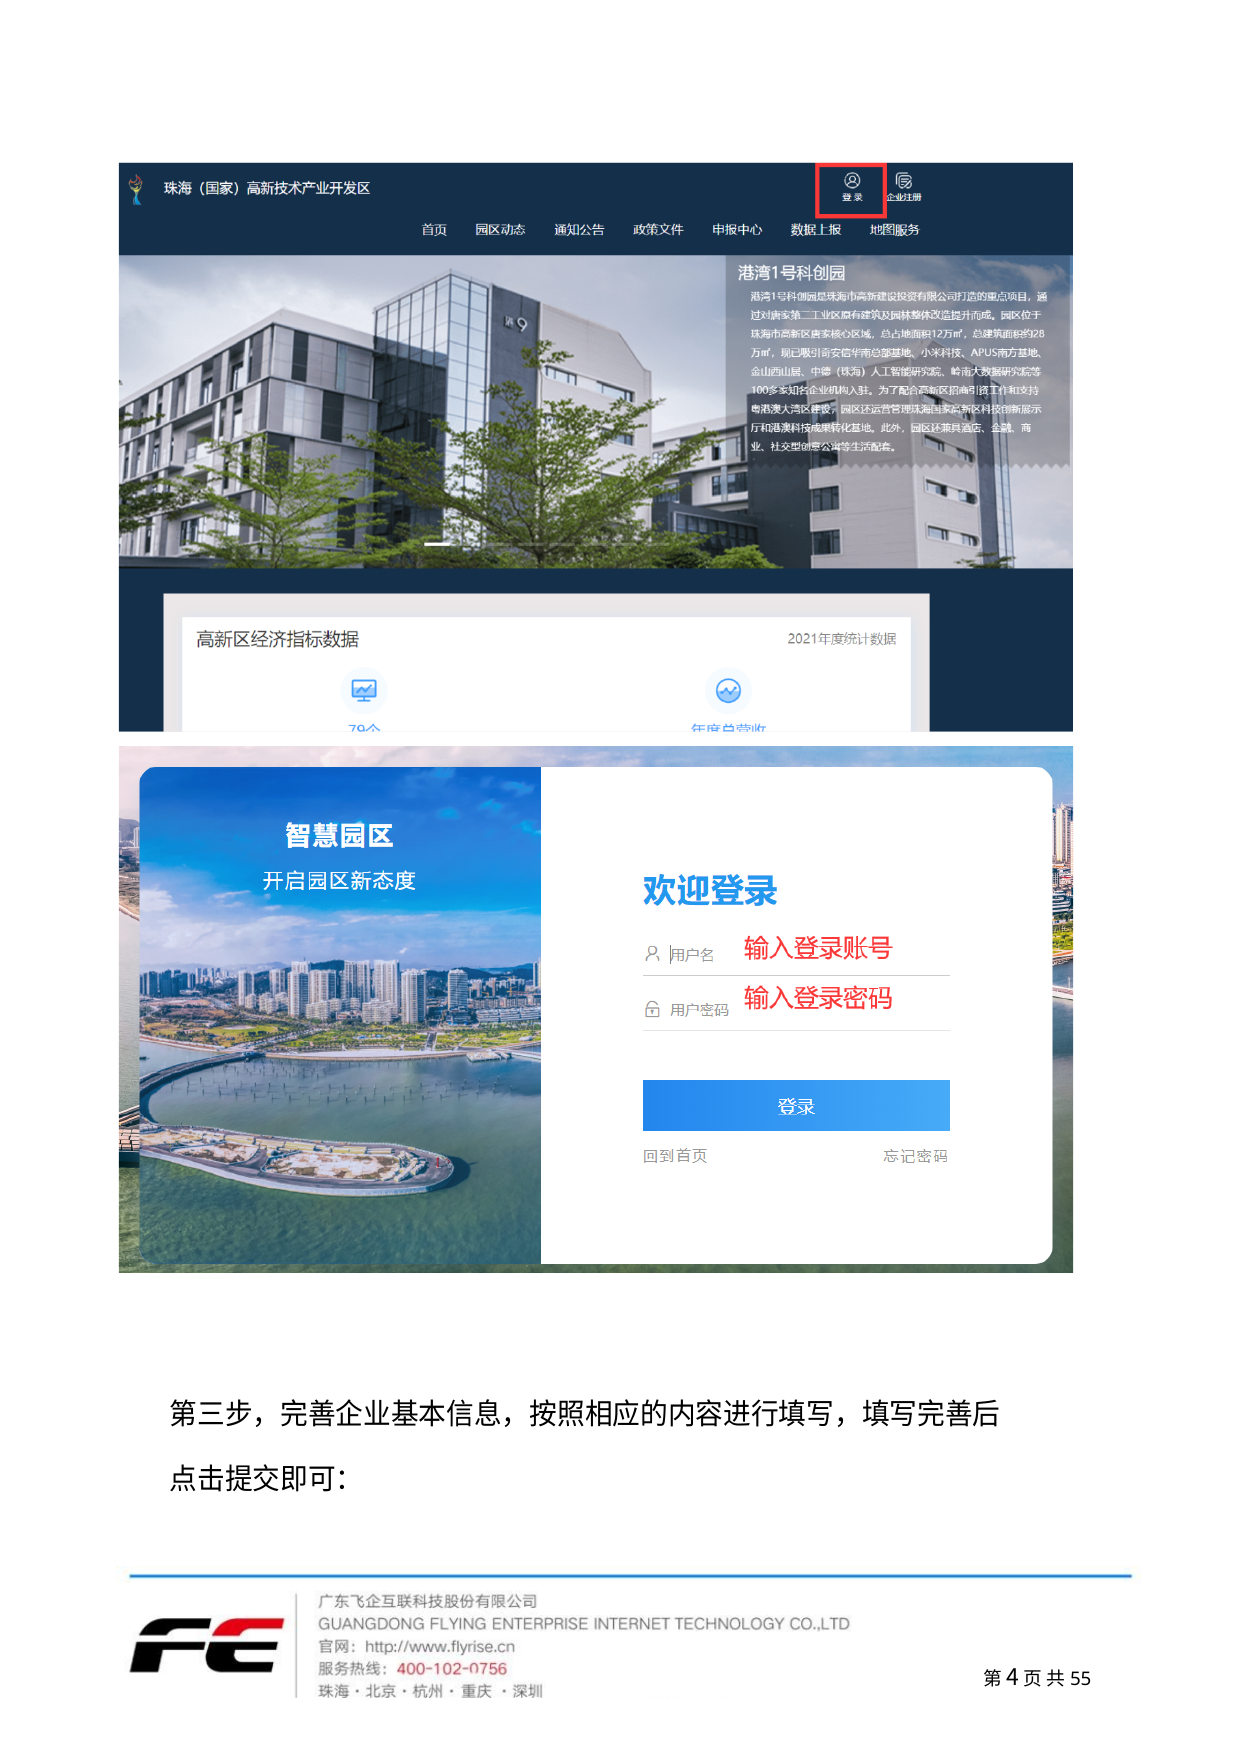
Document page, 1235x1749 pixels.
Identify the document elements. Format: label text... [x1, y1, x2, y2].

picture [118, 746, 1074, 1273]
picture [116, 1566, 1142, 1698]
picture [118, 161, 1073, 732]
subtitle 第三步，完善企业基本信息，按照相应的内容进行填写，填写完善后点击提交即可： [169, 1379, 1024, 1509]
